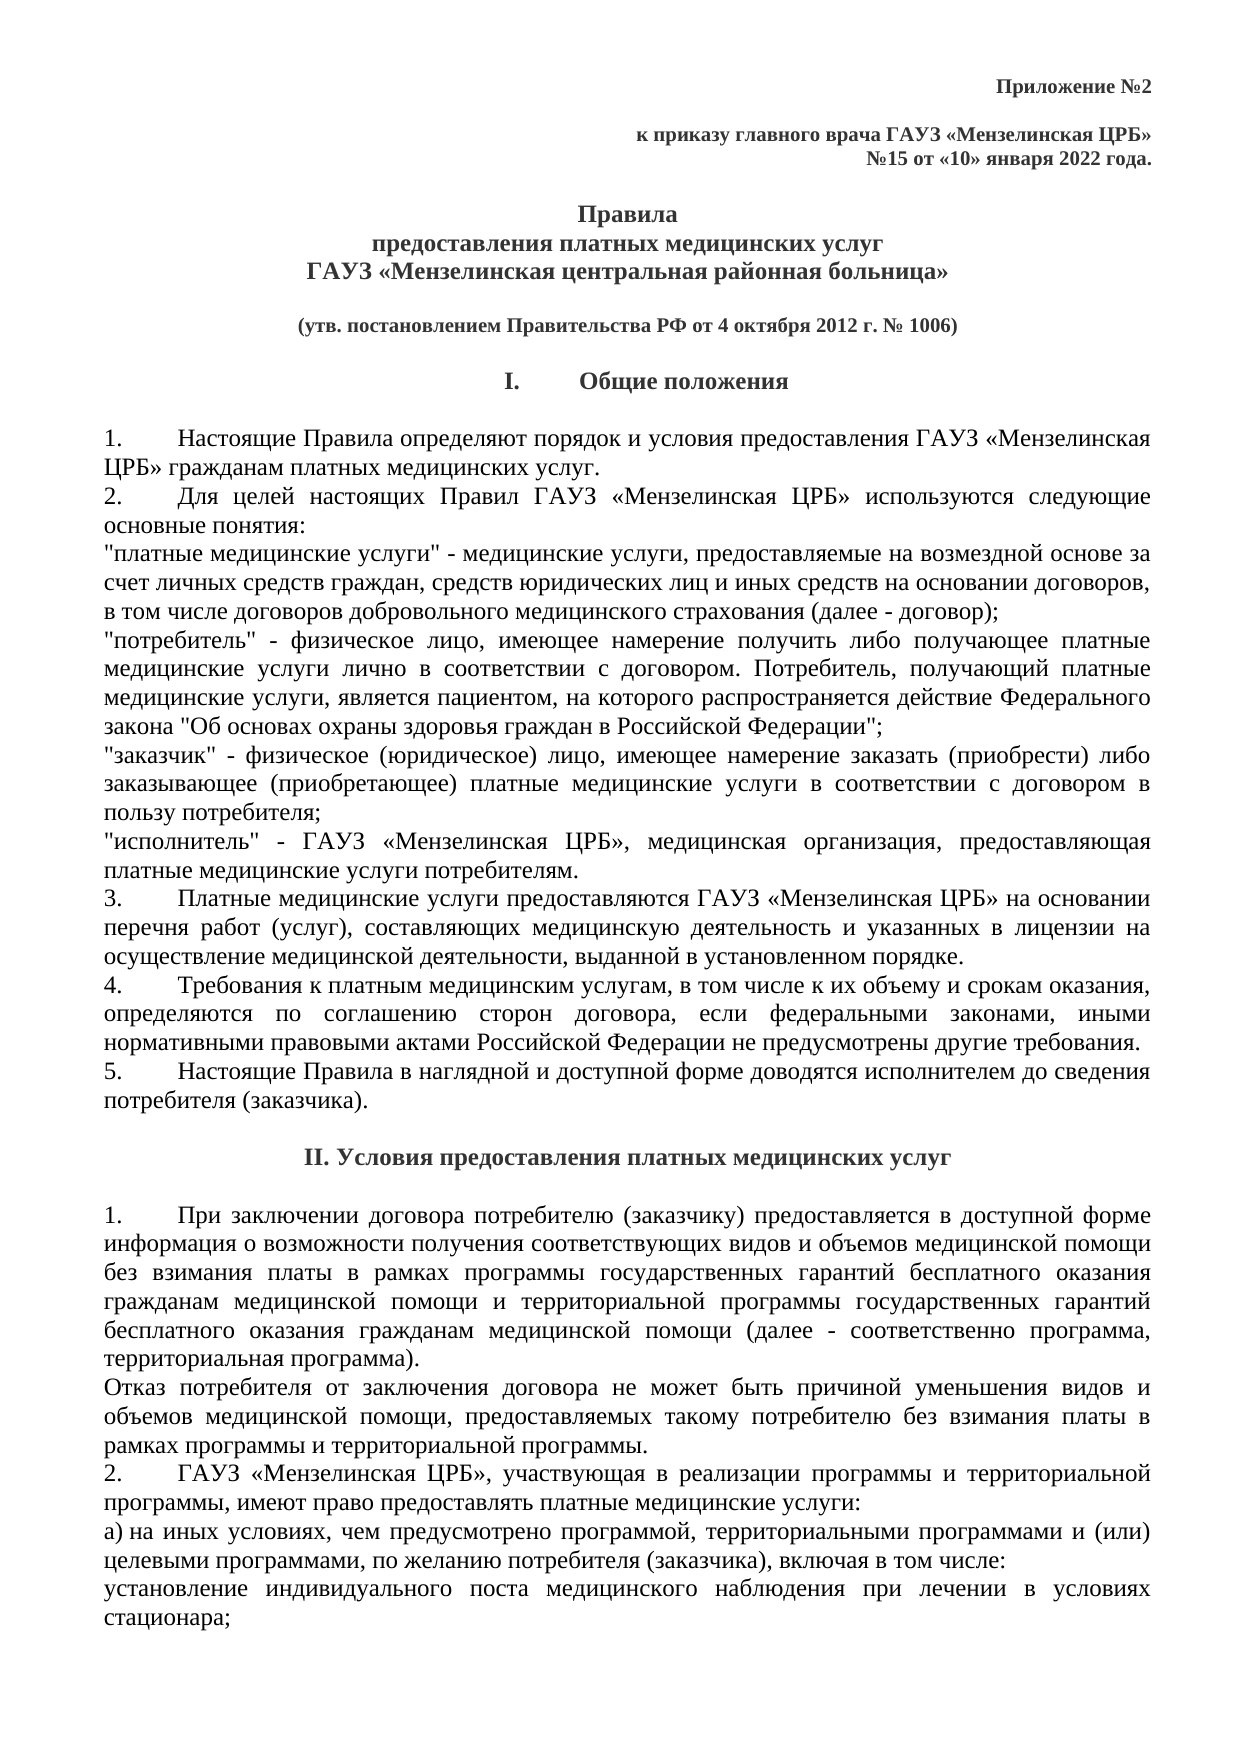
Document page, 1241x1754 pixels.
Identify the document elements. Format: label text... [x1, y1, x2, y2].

text 1. При заключении договора потребителю (заказчику) предоставляется в доступной форме информация о возможности получения соответствующих видов и объемов медицинской помощи без взимания платы в рамках программы государственных гарантий бесплатного оказания гражданам медицинской помощи и территориальной программы государственных гарантий бесплатного оказания гражданам медицинской помощи (далее - соответственно программа, территориальная программа). [103, 1200, 1152, 1372]
text 5. Настоящие Правила в наглядной и доступной форме доводятся исполнителем до сведения потребителя (заказчика). [103, 1056, 1152, 1113]
text Правила предоставления платных медицинских услуг [103, 199, 1152, 256]
text 2. ГАУЗ «Мензелинская ЦРБ», участвующая в реализации программы и территориальной программы, имеют право предоставлять платные медицинские услуги: [103, 1458, 1152, 1516]
text №15 от «10» января 2022 года. [103, 146, 1152, 170]
text 4. Требования к платным медицинским услугам, в том числе к их объему и срокам оказания, определяются по соглашению сторон договора, если федеральными законами, иными нормативными правовыми актами Российской Федерации не предусмотрены другие требования. [103, 970, 1152, 1056]
text "платные медицинские услуги" - медицинские услуги, предоставляемые на возмездной основе за счет личных средств граждан, средств юридических лиц и иных средств на основании договоров, в том числе договоров добровольного медицинского страхования (далее - договор); [103, 538, 1152, 625]
text 3. Платные медицинские услуги предоставляются ГАУЗ «Мензелинская ЦРБ» на основании перечня работ (услуг), составляющих медицинскую деятельность и указанных в лицензии на осуществление медицинской деятельности, выданной в установленном порядке. [103, 883, 1152, 970]
list Общие положения [141, 366, 1152, 395]
text а) на иных условиях, чем предусмотрено программой, территориальными программами и (или) целевыми программами, по желанию потребителя (заказчика), включая в том числе: [103, 1516, 1152, 1573]
text ГАУЗ «Мензелинская центральная районная больница» [103, 256, 1152, 313]
text 1. Настоящие Правила определяют порядок и условия предоставления ГАУЗ «Мензелинская ЦРБ» гражданам платных медицинских услуг. [103, 423, 1152, 481]
text "заказчик" - физическое (юридическое) лицо, имеющее намерение заказать (приобрести) либо заказывающее (приобретающее) платные медицинские услуги в соответствии с договором в пользу потребителя; [103, 740, 1152, 826]
text установление индивидуального поста медицинского наблюдения при лечении в условиях стационара; [103, 1573, 1152, 1631]
text "потребитель" - физическое лицо, имеющее намерение получить либо получающее платные медицинские услуги лично в соответствии с договором. Потребитель, получающий платные медицинские услуги, является пациентом, на которого распространяется действие Федерального закона "Об основах охраны здоровья граждан в Российской Федерации"; [103, 625, 1152, 740]
text к приказу главного врача ГАУЗ «Мензелинская ЦРБ» [103, 122, 1152, 146]
text "исполнитель" - ГАУЗ «Мензелинская ЦРБ», медицинская организация, предоставляющая платные медицинские услуги потребителям. [103, 826, 1152, 883]
text 2. Для целей настоящих Правил ГАУЗ «Мензелинская ЦРБ» используются следующие основные понятия: [103, 481, 1152, 538]
text II. Условия предоставления платных медицинских услуг [103, 1142, 1152, 1171]
text Приложение №2 [103, 74, 1152, 98]
text (утв. постановлением Правительства РФ от 4 октября 2012 г. № 1006) [103, 313, 1152, 337]
text Отказ потребителя от заключения договора не может быть причиной уменьшения видов и объемов медицинской помощи, предоставляемых такому потребителю без взимания платы в рамках программы и территориальной программы. [103, 1372, 1152, 1458]
